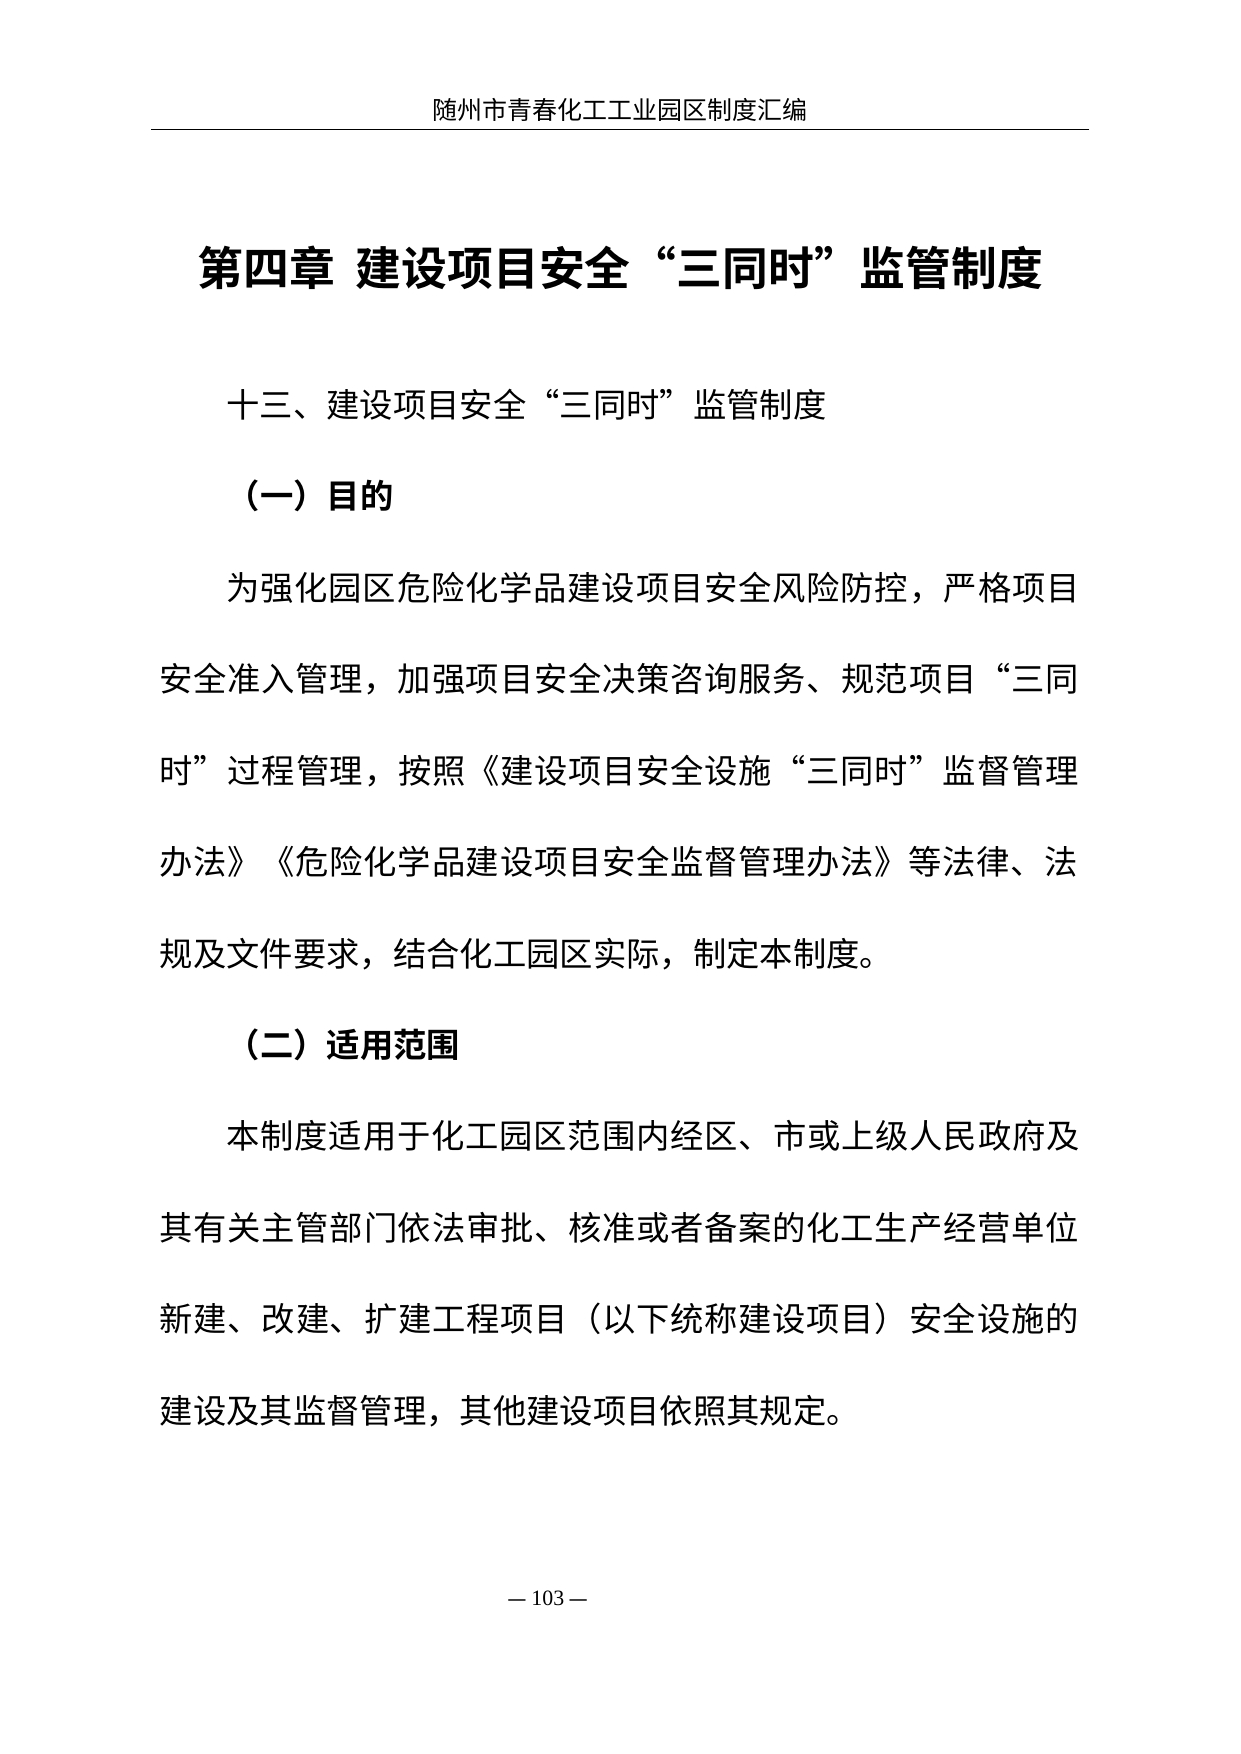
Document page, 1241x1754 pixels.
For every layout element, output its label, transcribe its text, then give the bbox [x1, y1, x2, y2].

subtitle （二）适用范围 [159, 997, 1081, 1089]
text 为强化园区危险化学品建设项目安全风险防控，严格项目安全准入管理，加强项目安全决策咨询服务、规范项目“三同时”过程管理，按照《建设项目安全设施“三同时”监督管理办法》《危险化学品建设项目安全监督管理办法》等法律、法规及文件要求，结合化工园区实际，制定本制度。 [159, 540, 1081, 997]
subtitle （一）目的 [159, 448, 1081, 540]
text 本制度适用于化工园区范围内经区、市或上级人民政府及其有关主管部门依法审批、核准或者备案的化工生产经营单位新建、改建、扩建工程项目（以下统称建设项目）安全设施的建设及其监督管理，其他建设项目依照其规定。 [159, 1089, 1081, 1454]
subtitle 十三、建设项目安全“三同时”监管制度 [159, 357, 1081, 448]
subtitle 第四章 建设项目安全“三同时”监管制度 [159, 220, 1081, 311]
